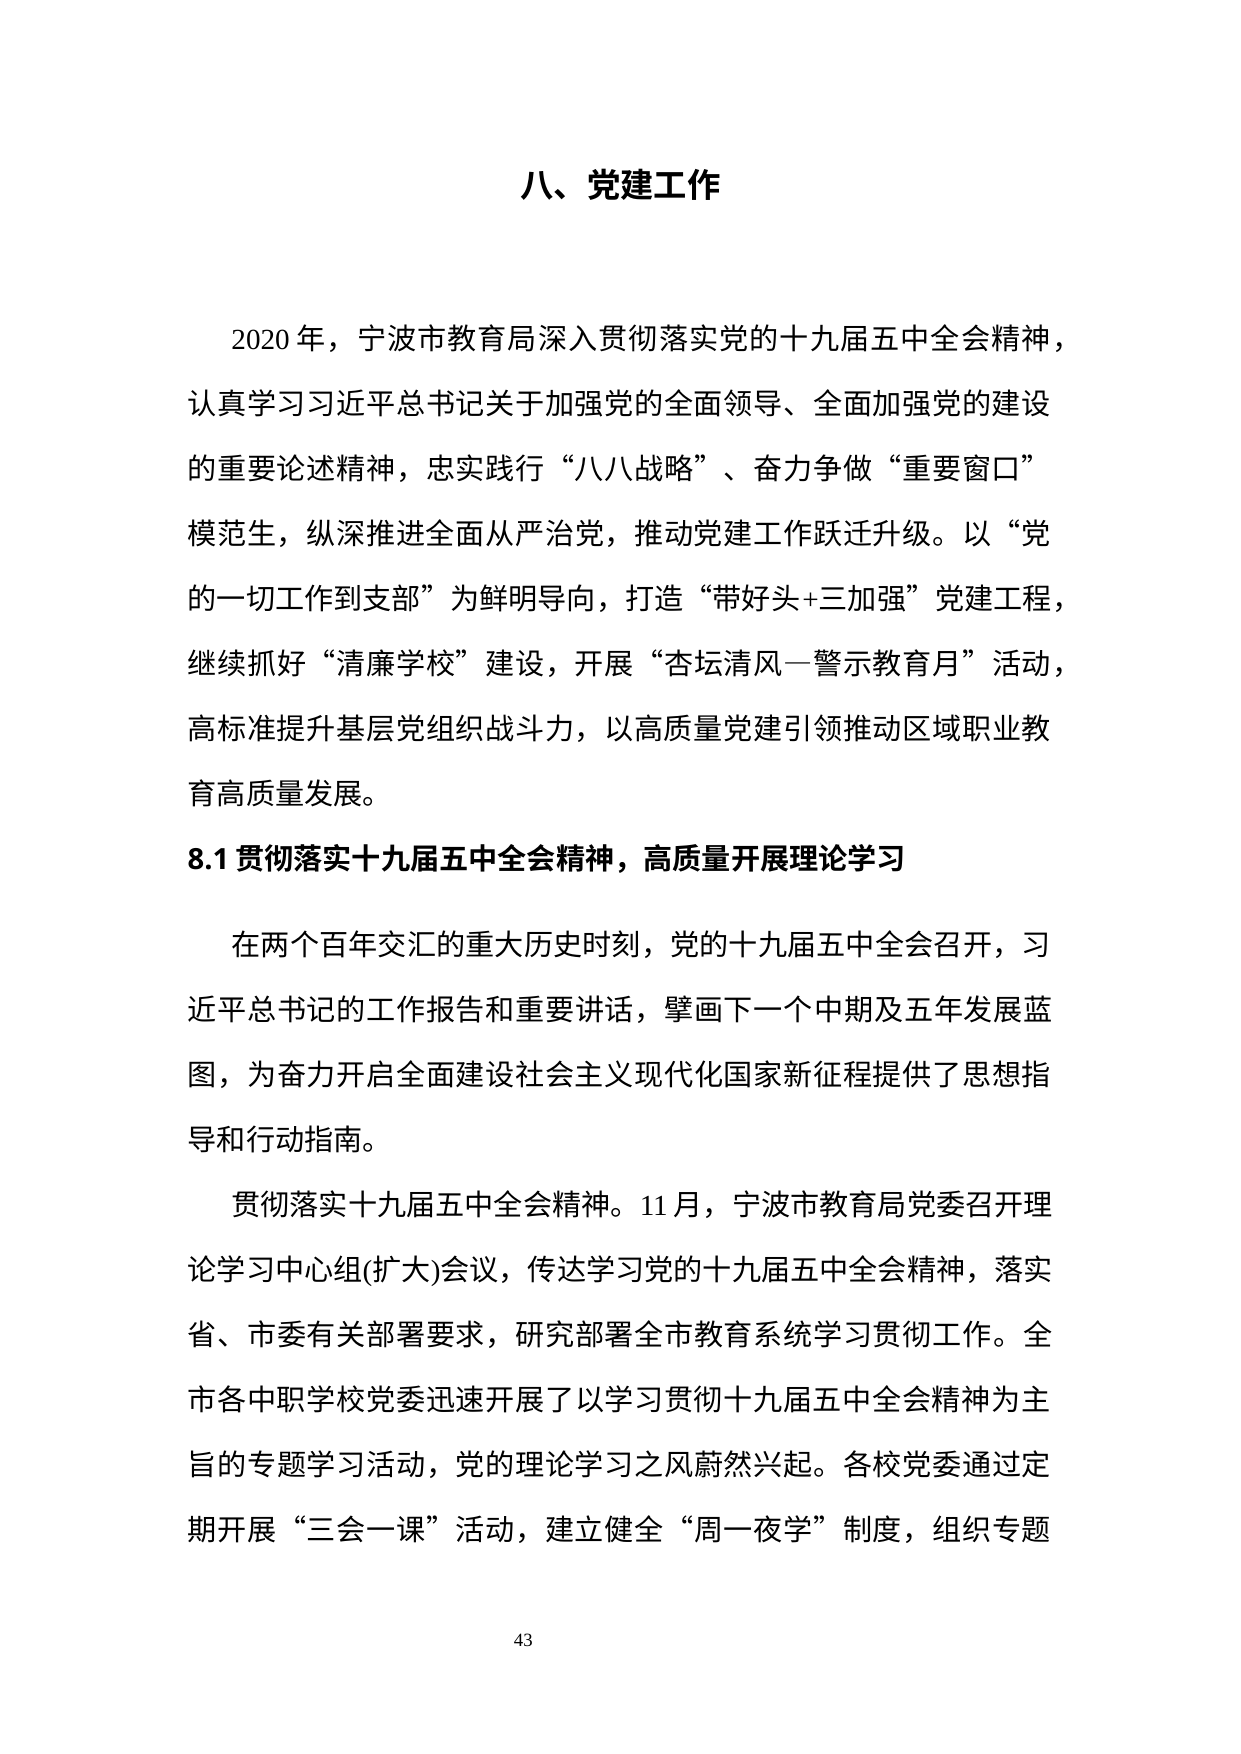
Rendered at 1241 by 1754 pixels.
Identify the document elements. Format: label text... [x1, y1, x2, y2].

subtitle 8.1贯彻落实十九届五中全会精神，高质量开展理论学习 [187, 824, 1053, 889]
text 2020年，宁波市教育局深入贯彻落实党的十九届五中全会精神，认真学习习近平总书记关于加强党的全面领导、全面加强党的建设的重要论述精神，忠实践行“八八战略”、奋力争做“重要窗口”模范生，纵深推进全面从严治党，推动党建工作跃迁升级。以“党的一切工作到支部”为鲜明导向，打造“带好头+三加强”党建工程，继续抓好“清廉学校”建设，开展“杏坛清风—警示教育月”活动，高标准提升基层党组织战斗力，以高质量党建引领推动区域职业教育高质量发展。 [187, 304, 1053, 824]
text 在两个百年交汇的重大历史时刻，党的十九届五中全会召开，习近平总书记的工作报告和重要讲话，擘画下一个中期及五年发展蓝图，为奋力开启全面建设社会主义现代化国家新征程提供了思想指导和行动指南。 [187, 910, 1053, 1170]
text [187, 1170, 1053, 1560]
subtitle 八、党建工作 [187, 150, 1053, 215]
